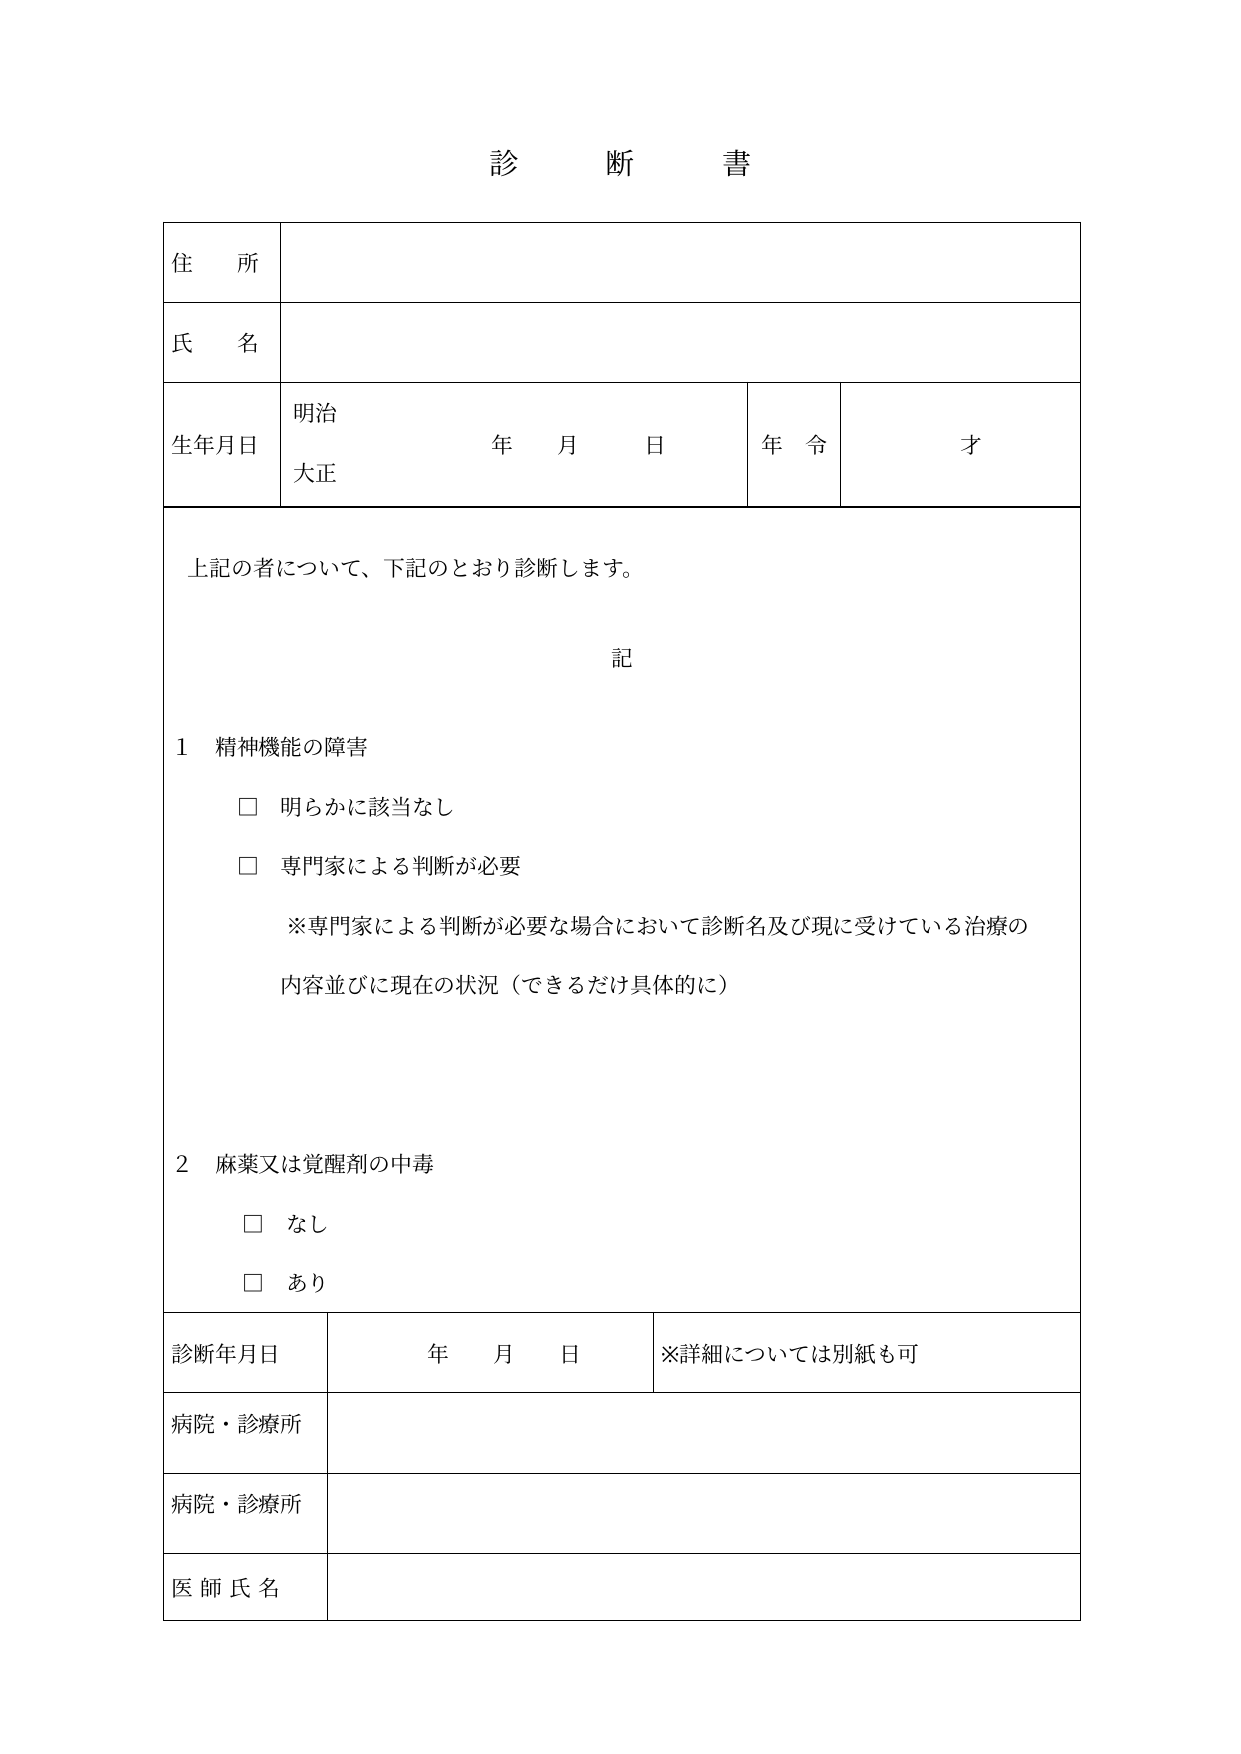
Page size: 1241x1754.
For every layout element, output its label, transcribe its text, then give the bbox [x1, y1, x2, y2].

table_cell 生年月日 [164, 383, 280, 506]
table_cell 氏 名 [164, 303, 280, 382]
table_cell [328, 1554, 1080, 1620]
table_header [281, 223, 1080, 302]
table_cell 病院・診療所 等の所在地 [164, 1474, 327, 1553]
table_cell [328, 1474, 1080, 1553]
text 診 断 書 [118, 132, 1122, 192]
table_cell 明治 大正 昭和 平成 年 [281, 383, 359, 506]
table_header 住 所 [164, 223, 280, 302]
table_cell [281, 303, 1080, 382]
table_cell 上記の者について、下記のとおり診断します。 記 １ 精神機能の障害 □ 明らかに該当なし □ 専門家による判断が必要 ※専門家による判断が必要な場合において診断名及び現に受けている治療の 内容並びに現在の状況（できるだけ具体的に） ２ 麻薬又は覚醒剤の中毒 □ なし □ あり [164, 508, 1080, 1312]
table_cell 才 [841, 383, 1080, 506]
table_cell 診断年月日 [164, 1313, 327, 1392]
table_cell ※詳細については別紙も可 [654, 1313, 1080, 1392]
table_cell 年 月 日 [359, 383, 747, 506]
table_cell 病院・診療所 等の名称 [164, 1393, 327, 1473]
table_cell 年 月 日 [328, 1313, 653, 1392]
table_cell [328, 1393, 1080, 1473]
table_cell 医師氏名 [164, 1554, 327, 1620]
table_cell 年 令 [748, 383, 840, 506]
